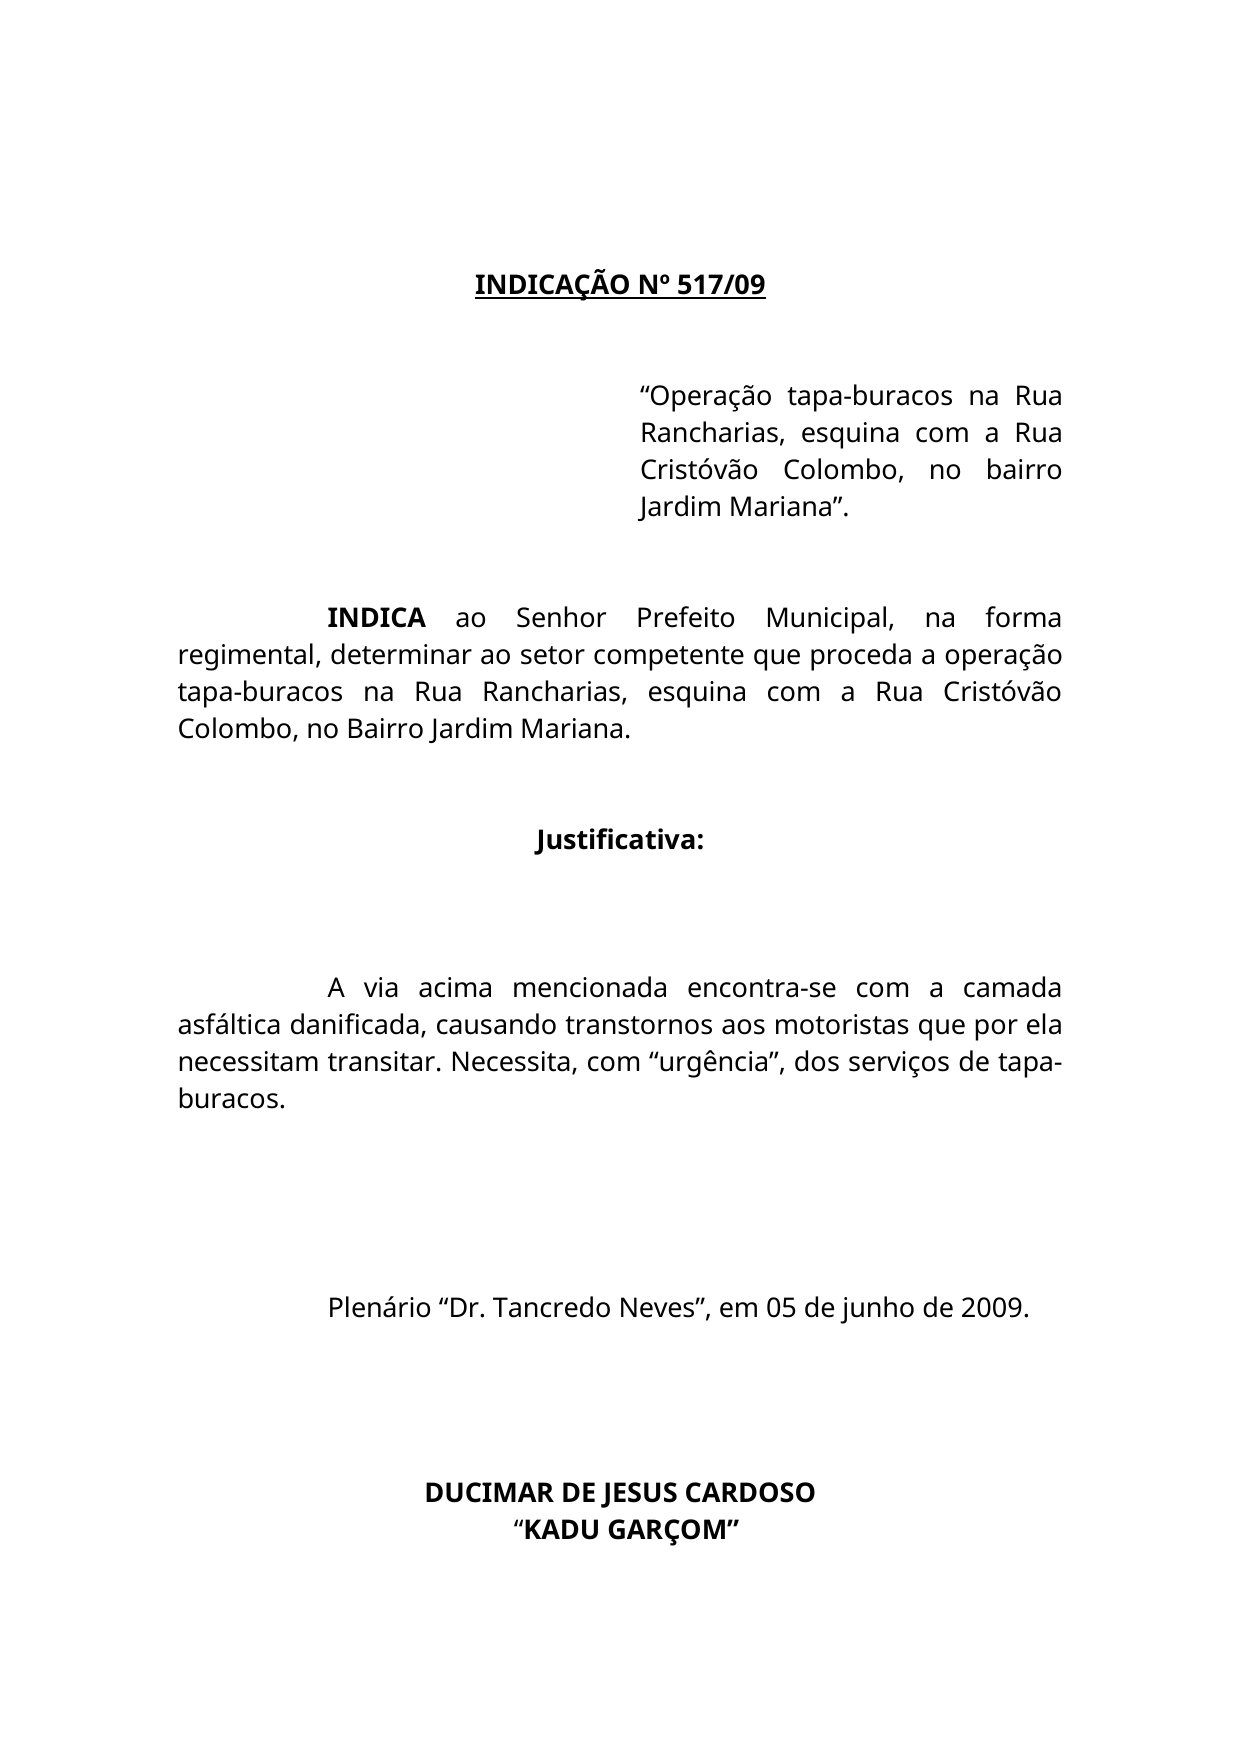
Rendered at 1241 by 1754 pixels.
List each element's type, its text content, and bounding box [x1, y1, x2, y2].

text DUCIMAR DE JESUS CARDOSO [177, 1473, 1063, 1510]
text “Operação tapa-buracos na Rua Rancharias, esquina com a Rua Cristóvão Colombo, no bairro Jardim Mariana”. [640, 377, 1063, 525]
text Justificativa: [177, 821, 1063, 857]
text A via acima mencionada encontra-se com a camada asfáltica danificada, causando transtornos aos motoristas que por ela necessitam transitar. Necessita, com “urgência”, dos serviços de tapa-buracos. [177, 968, 1063, 1116]
title INDICAÇÃO Nº 517/09 [177, 266, 1063, 303]
text Plenário “Dr. Tancredo Neves”, em 05 de junho de 2009. [177, 1288, 1063, 1325]
text INDICA ao Senhor Prefeito Municipal, na forma regimental, determinar ao setor competente que proceda a operação tapa-buracos na Rua Rancharias, esquina com a Rua Cristóvão Colombo, no Bairro Jardim Mariana. [177, 599, 1063, 747]
text “KADU GARÇOM” [177, 1510, 1063, 1547]
